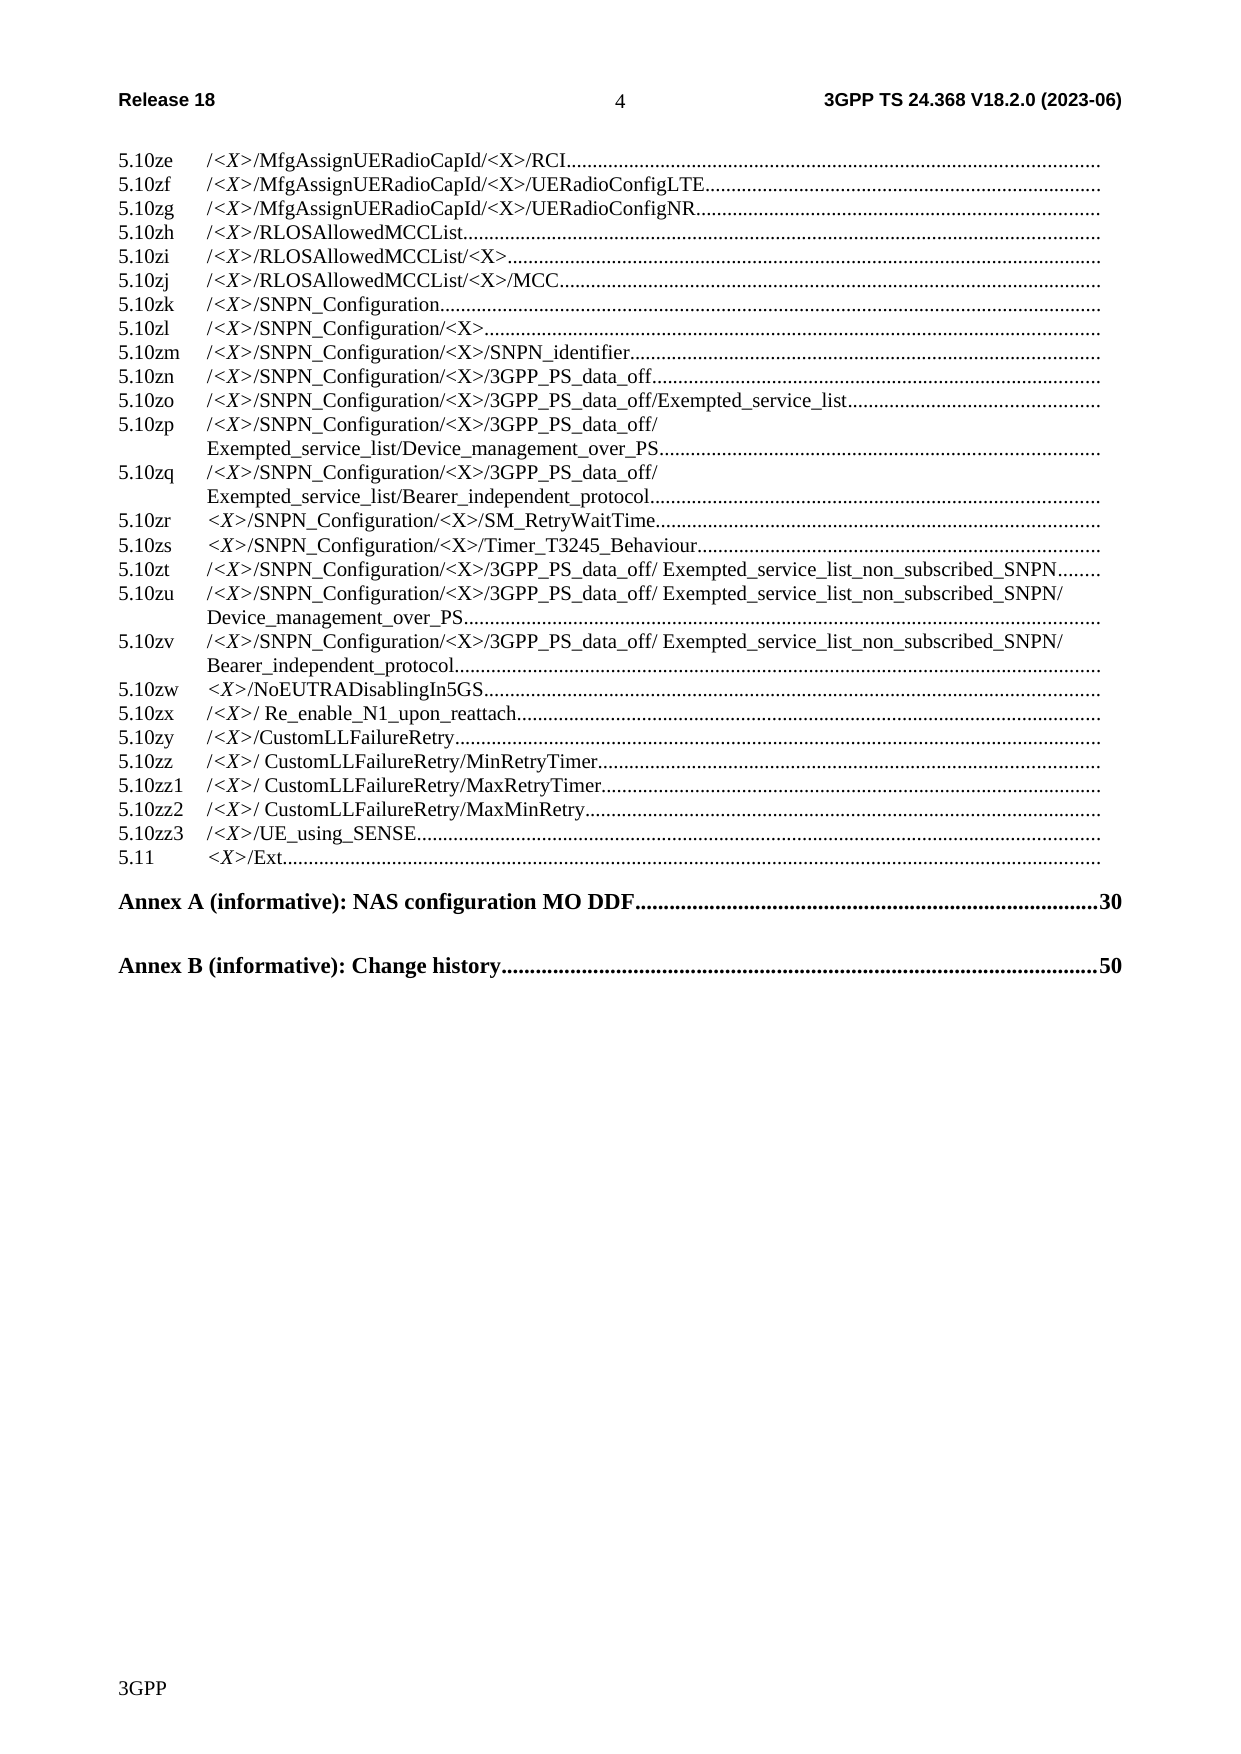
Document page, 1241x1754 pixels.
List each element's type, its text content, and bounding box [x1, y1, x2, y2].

text Annex A (informative): NAS configuration MO DDF 30 [118, 888, 1122, 914]
text 5.10zz1 /<X>/ CustomLLFailureRetry/MaxRetryTimer 28 [118, 773, 1078, 797]
text 5.10ze /<X>/MfgAssignUERadioCapId/<X>/RCI 22 [118, 147, 1078, 172]
text 5.10zx /<X>/ Re_enable_N1_upon_reattach 27 [118, 701, 1078, 725]
text 5.10zs <X>/SNPN_Configuration/<X>/Timer_T3245_Behaviour 25 [118, 532, 1078, 557]
text 5.10zl /<X>/SNPN_Configuration/<X> 23 [118, 316, 1078, 340]
text 5.10zr <X>/SNPN_Configuration/<X>/SM_RetryWaitTime 25 [118, 508, 1078, 532]
text 5.10zt /<X>/SNPN_Configuration/<X>/3GPP_PS_data_off/ Exempted_service_list_non_subscribed_SNPN 26 [118, 557, 1078, 581]
text 5.10zy /<X>/CustomLLFailureRetry 27 [118, 725, 1078, 749]
text 5.10zz /<X>/ CustomLLFailureRetry/MinRetryTimer 28 [118, 749, 1078, 773]
text 5.10zm /<X>/SNPN_Configuration/<X>/SNPN_identifier 24 [118, 340, 1078, 364]
text 5.10zg /<X>/MfgAssignUERadioCapId/<X>/UERadioConfigNR 22 [118, 196, 1078, 220]
text 5.10zo /<X>/SNPN_Configuration/<X>/3GPP_PS_data_off/Exempted_service_list 24 [118, 388, 1078, 412]
text 5.10zk /<X>/SNPN_Configuration 23 [118, 292, 1078, 316]
text 5.10zv /<X>/SNPN_Configuration/<X>/3GPP_PS_data_off/ Exempted_service_list_non_subscribed_SNPN/ Bearer_independent_protocol 26 [118, 629, 1078, 677]
text 5.10zi /<X>/RLOSAllowedMCCList/<X> 23 [118, 244, 1078, 268]
text 5.10zj /<X>/RLOSAllowedMCCList/<X>/MCC 23 [118, 268, 1078, 292]
text Annex B (informative): Change history 50 [118, 952, 1122, 978]
text 5.10zh /<X>/RLOSAllowedMCCList 23 [118, 220, 1078, 244]
text 5.10zu /<X>/SNPN_Configuration/<X>/3GPP_PS_data_off/ Exempted_service_list_non_subscribed_SNPN/ Device_management_over_PS 26 [118, 581, 1078, 629]
text 5.10zz3 /<X>/UE_using_SENSE 28 [118, 821, 1078, 845]
text 5.11 <X>/Ext 29 [118, 845, 1078, 869]
text 5.10zz2 /<X>/ CustomLLFailureRetry/MaxMinRetry 28 [118, 797, 1078, 821]
text 5.10zn /<X>/SNPN_Configuration/<X>/3GPP_PS_data_off 24 [118, 364, 1078, 388]
text 5.10zw <X>/NoEUTRADisablingIn5GS 27 [118, 677, 1078, 701]
text 5.10zq /<X>/SNPN_Configuration/<X>/3GPP_PS_data_off/ Exempted_service_list/Bearer_independent_protocol 25 [118, 460, 1078, 508]
text 5.10zf /<X>/MfgAssignUERadioCapId/<X>/UERadioConfigLTE 22 [118, 172, 1078, 196]
text 5.10zp /<X>/SNPN_Configuration/<X>/3GPP_PS_data_off/ Exempted_service_list/Device_management_over_PS 25 [118, 412, 1078, 460]
